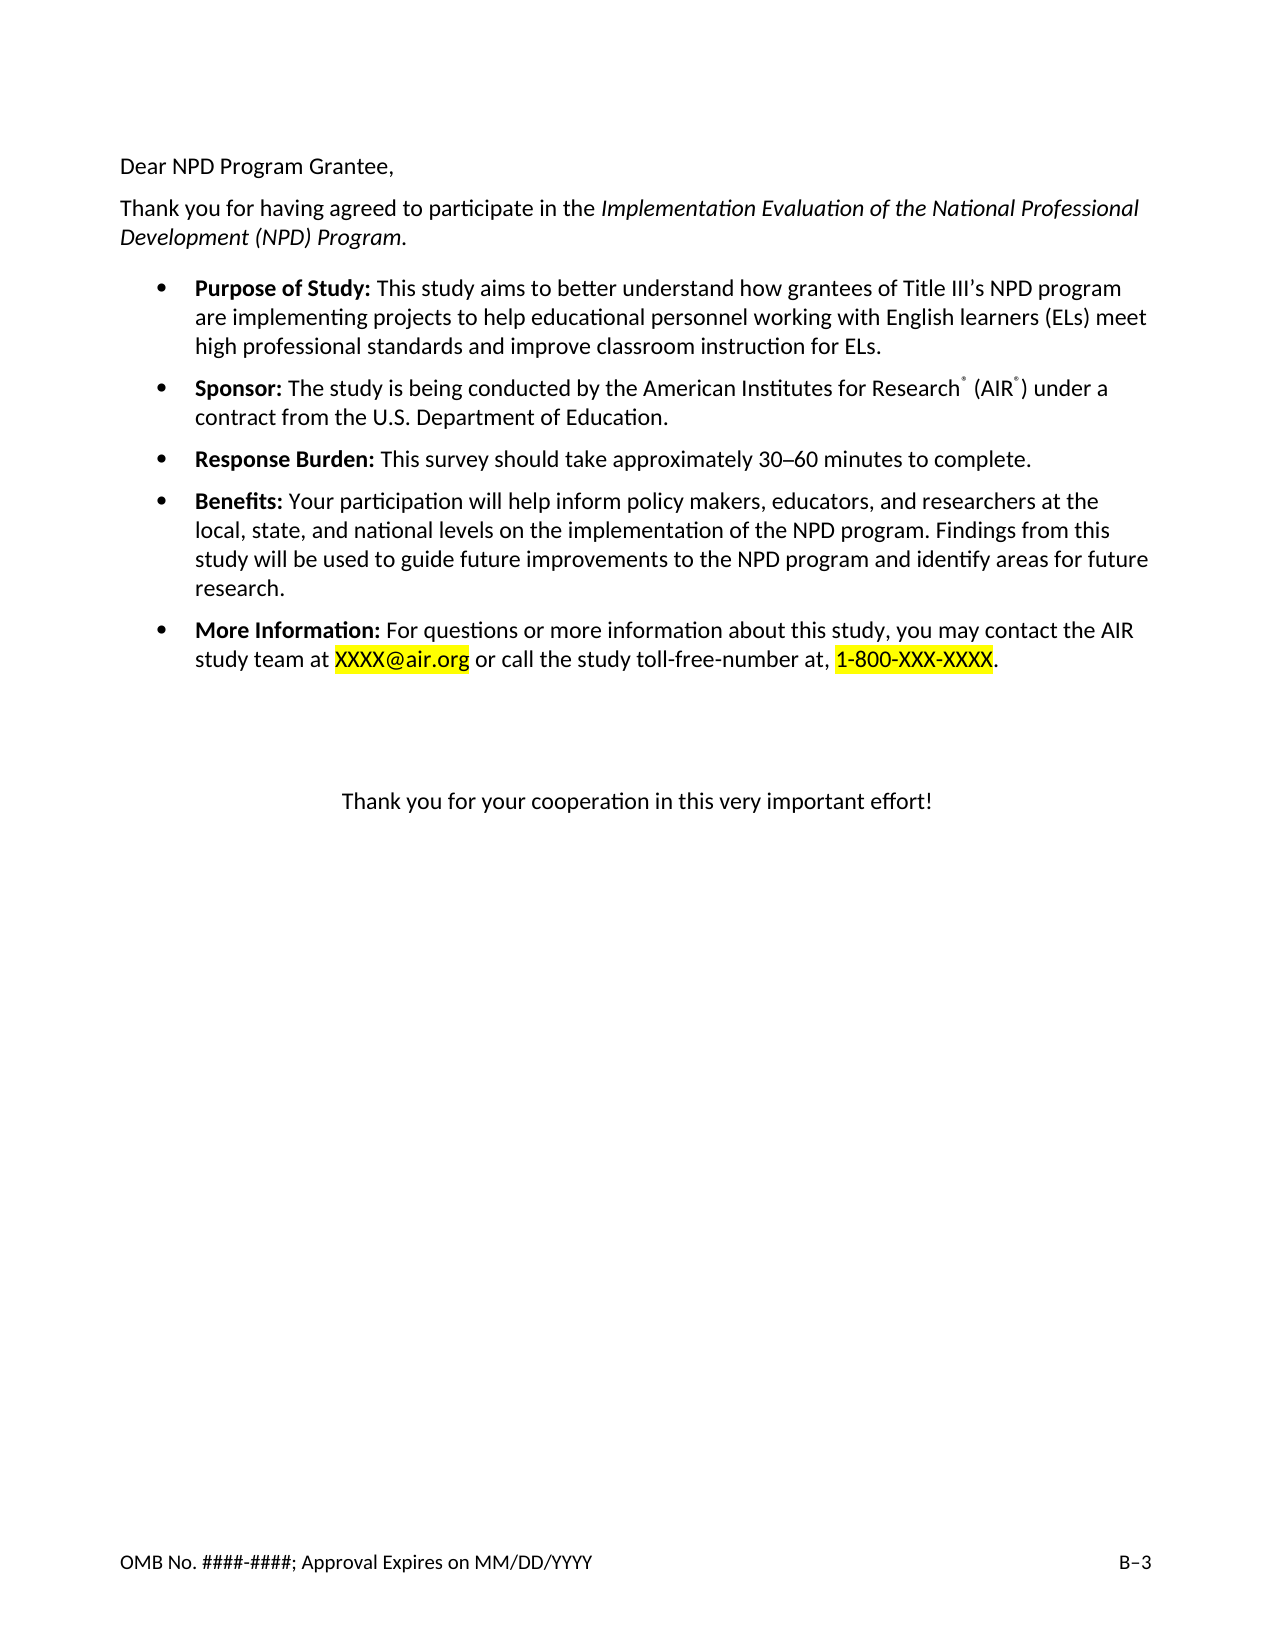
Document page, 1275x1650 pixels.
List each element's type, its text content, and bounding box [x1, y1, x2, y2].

text Benefits: Your participation will help inform policy makers, educators, and researchers at the local, state, and national levels on the implementation of the NPD program. Findings from this study will be used to guide future improvements to the NPD program and identify areas for future research. [157, 486, 1155, 603]
text Thank you for having agreed to participate in the Implementation Evaluation of the National Professional Development (NPD) Program. [120, 193, 1155, 252]
text Dear NPD Program Grantee, [120, 151, 1155, 181]
text Thank you for your cooperation in this very important effort! [120, 786, 1155, 816]
text Response Burden: This survey should take approximately 30–60 minutes to complete. [157, 444, 1155, 473]
text Sponsor: The study is being conducted by the American Institutes for Research® (AIR®) under a contract from the U.S. Department of Education. [157, 373, 1155, 431]
text Purpose of Study: This study aims to better understand how grantees of Title III’s NPD program are implementing projects to help educational personnel working with English learners (ELs) meet high professional standards and improve classroom instruction for ELs. [157, 273, 1155, 360]
text More Information: For questions or more information about this study, you may contact the AIR study team at XXXX@air.org or call the study toll-free-number at, 1-800-XXX-XXXX. [157, 615, 1155, 674]
